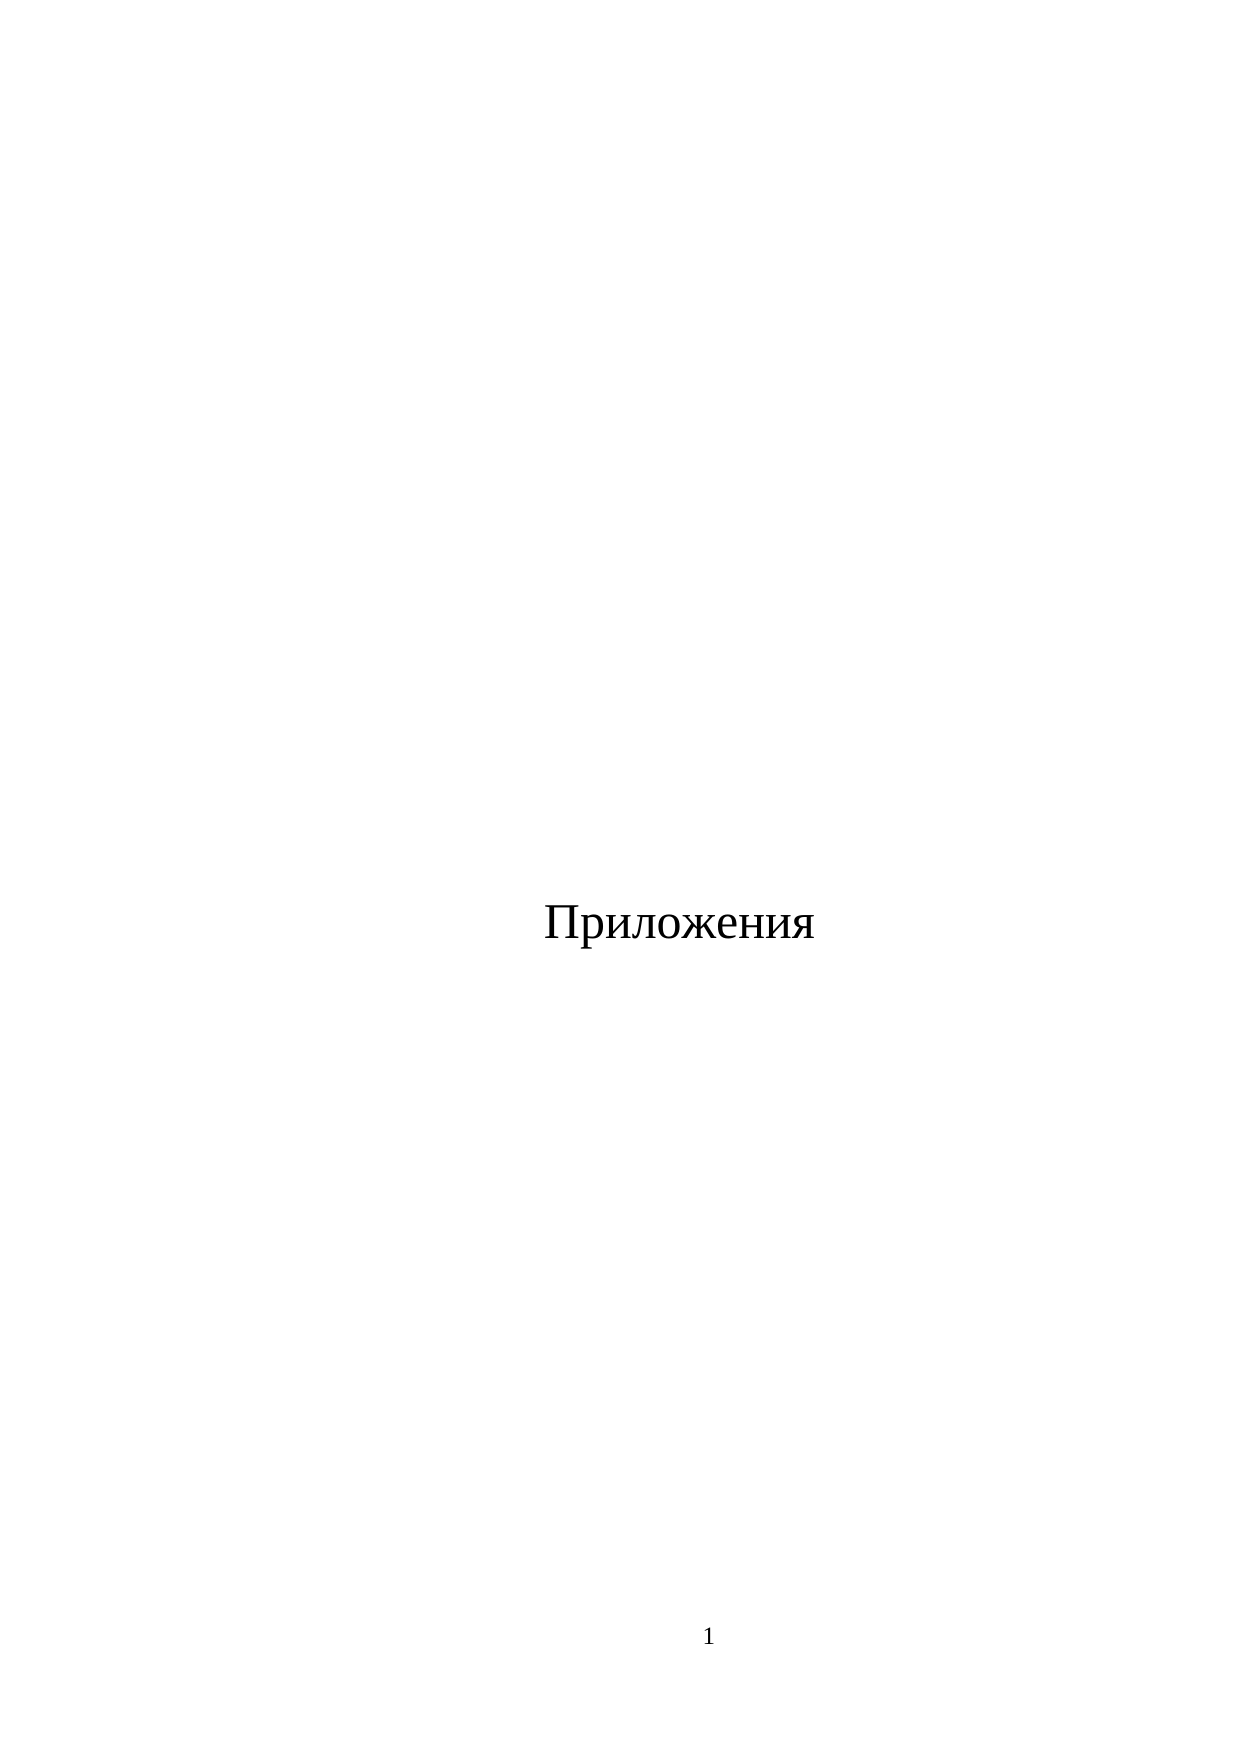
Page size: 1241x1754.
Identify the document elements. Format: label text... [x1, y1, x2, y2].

text Приложения [177, 892, 1181, 949]
